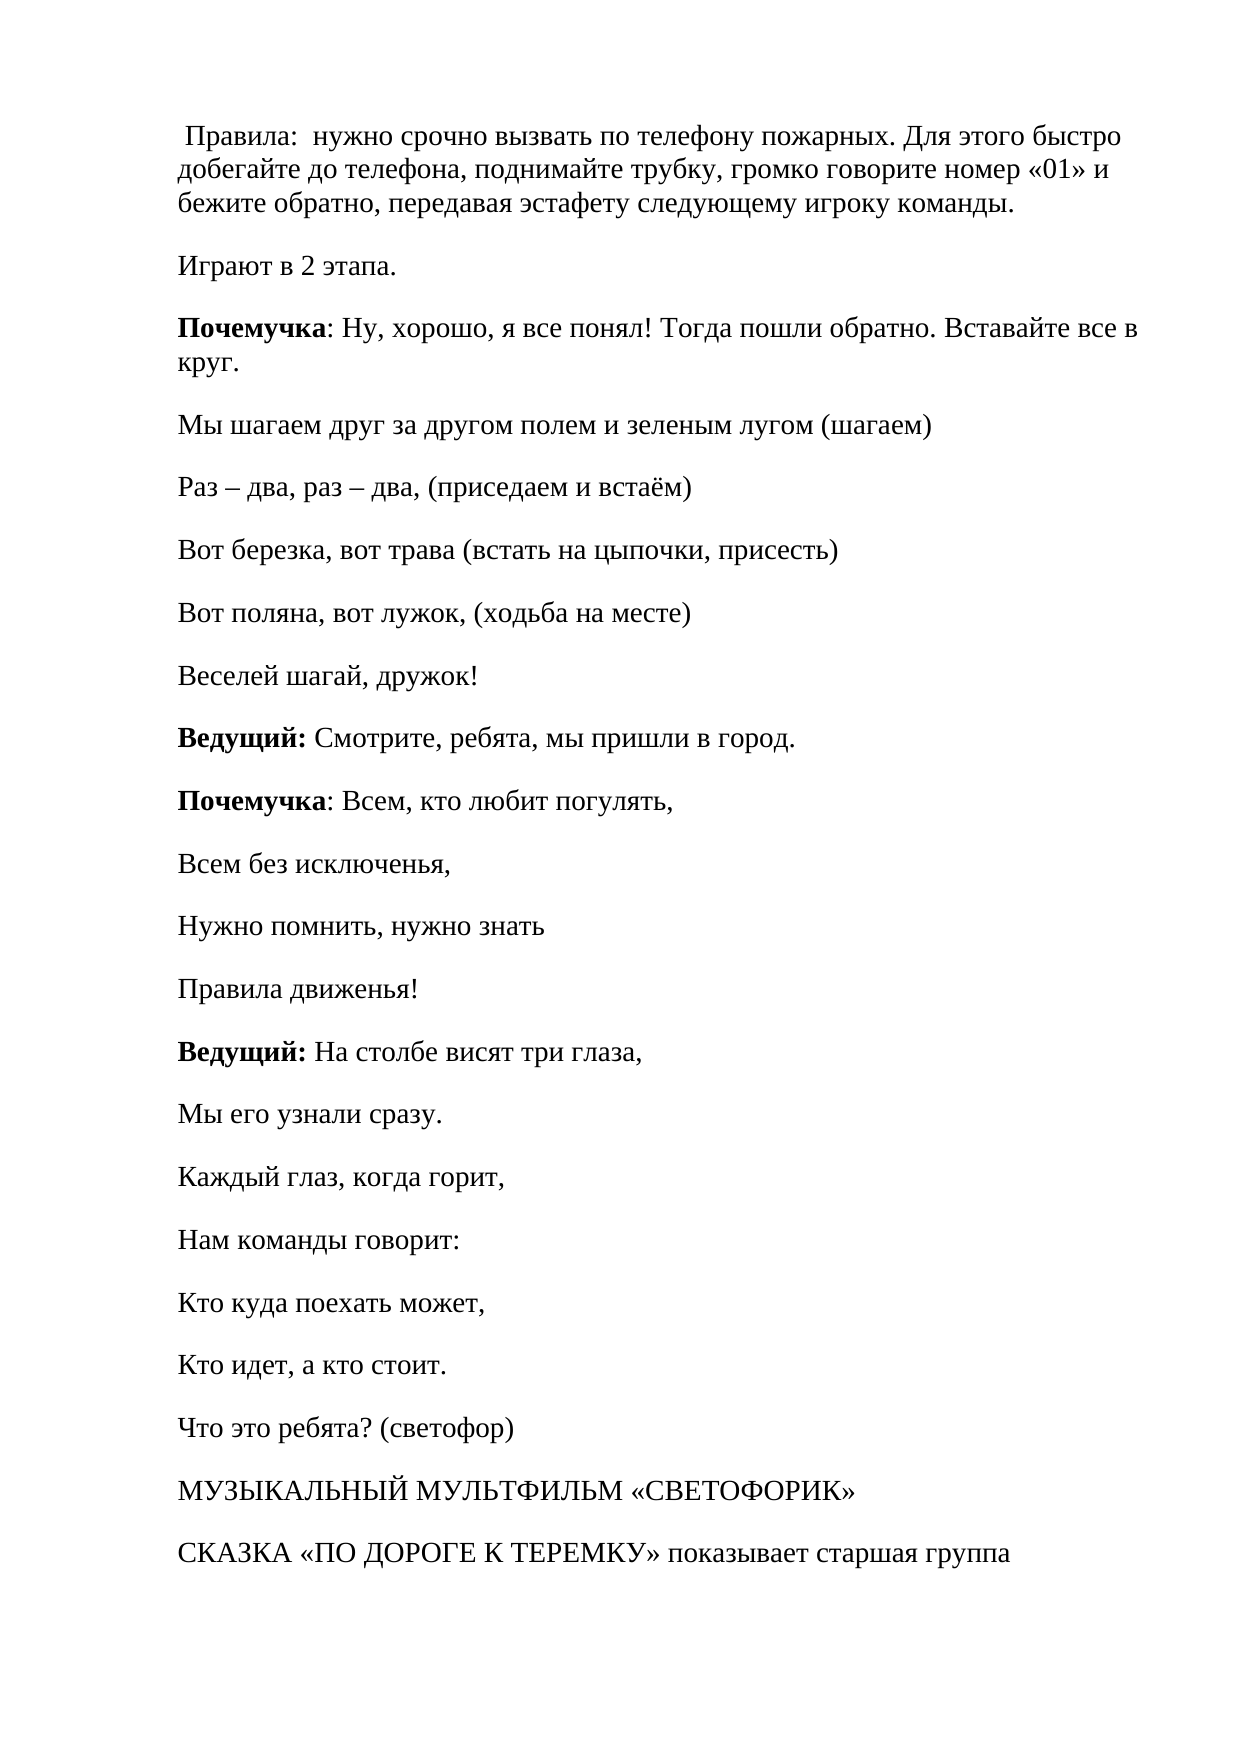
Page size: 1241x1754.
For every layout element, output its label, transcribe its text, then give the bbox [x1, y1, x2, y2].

text Что это ребята? (светофор) [177, 1410, 1152, 1444]
text Всем без исключенья, [177, 846, 1152, 879]
text Вот березка, вот трава (встать на цыпочки, присесть) [177, 532, 1152, 566]
text Почемучка: Ну, хорошо, я все понял! Тогда пошли обратно. Вставайте все в круг. [177, 311, 1152, 378]
text Веселей шагай, дружок! [177, 658, 1152, 691]
text Мы его узнали сразу. [177, 1097, 1152, 1130]
text Правила движенья! [177, 971, 1152, 1005]
text Почемучка: Всем, кто любит погулять, [177, 783, 1152, 817]
text Раз – два, раз – два, (приседаем и встаём) [177, 469, 1152, 503]
text Вот поляна, вот лужок, (ходьба на месте) [177, 595, 1152, 628]
text Ведущий: Смотрите, ребята, мы пришли в город. [177, 720, 1152, 754]
text Мы шагаем друг за другом полем и зеленым лугом (шагаем) [177, 407, 1152, 440]
text Каждый глаз, когда горит, [177, 1159, 1152, 1193]
text Ведущий: На столбе висят три глаза, [177, 1034, 1152, 1067]
text МУЗЫКАЛЬНЫЙ МУЛЬТФИЛЬМ «СВЕТОФОРИК» [177, 1473, 1152, 1506]
text Нужно помнить, нужно знать [177, 908, 1152, 942]
text Кто куда поехать может, [177, 1285, 1152, 1318]
text Правила: нужно срочно вызвать по телефону пожарных. Для этого быстро добегайте до телефона, поднимайте трубку, громко говорите номер «01» и бежите обратно, передавая эстафету следующему игроку команды. [177, 118, 1152, 219]
text Нам команды говорит: [177, 1222, 1152, 1256]
text Играют в 2 этапа. [177, 248, 1152, 281]
text СКАЗКА «ПО ДОРОГЕ К ТЕРЕМКУ» показывает старшая группа [177, 1536, 1152, 1569]
text Кто идет, а кто стоит. [177, 1347, 1152, 1381]
